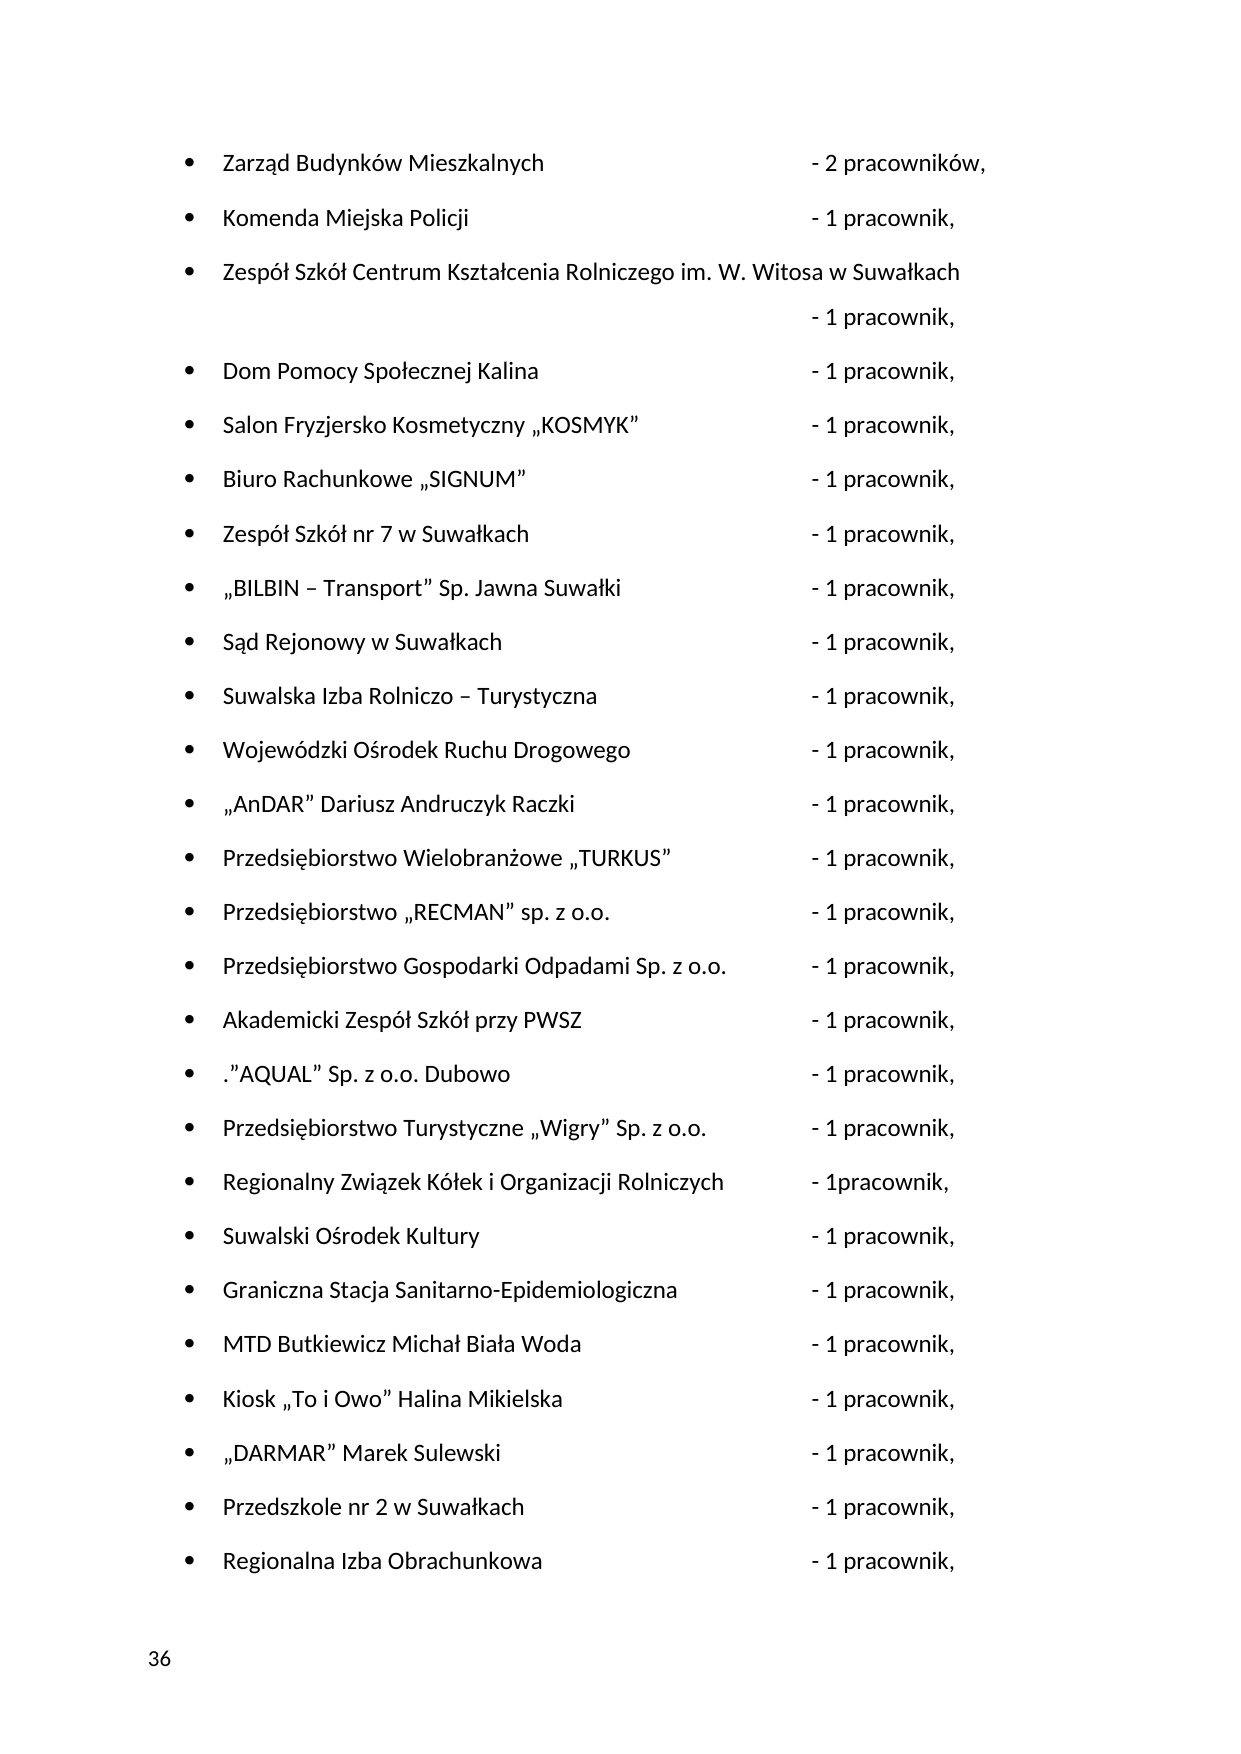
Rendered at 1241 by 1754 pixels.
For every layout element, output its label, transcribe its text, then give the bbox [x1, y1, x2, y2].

list Przedszkole nr 2 w Suwałkach - 1 pracownik, [185, 1491, 1093, 1521]
list Regionalny Związek Kółek i Organizacji Rolniczych - 1pracownik, [185, 1166, 1093, 1197]
list Przedsiębiorstwo Wielobranżowe „TURKUS” - 1 pracownik, [185, 842, 1093, 873]
list Zarząd Budynków Mieszkalnych - 2 pracowników, [185, 148, 1093, 178]
list .”AQUAL” Sp. z o.o. Dubowo - 1 pracownik, [185, 1058, 1093, 1089]
list Suwalski Ośrodek Kultury - 1 pracownik, [185, 1221, 1093, 1251]
list Sąd Rejonowy w Suwałkach - 1 pracownik, [185, 626, 1093, 656]
list Przedsiębiorstwo Gospodarki Odpadami Sp. z o.o. - 1 pracownik, [185, 950, 1093, 981]
list Wojewódzki Ośrodek Ruchu Drogowego - 1 pracownik, [185, 734, 1093, 764]
list Kiosk „To i Owo” Halina Mikielska - 1 pracownik, [185, 1383, 1093, 1413]
list Zespół Szkół Centrum Kształcenia Rolniczego im. W. Witosa w Suwałkach - 1 pracownik, [185, 256, 1093, 332]
list Przedsiębiorstwo Turystyczne „Wigry” Sp. z o.o. - 1 pracownik, [185, 1112, 1093, 1143]
list „AnDAR” Dariusz Andruczyk Raczki - 1 pracownik, [185, 788, 1093, 818]
list „DARMAR” Marek Sulewski - 1 pracownik, [185, 1437, 1093, 1467]
list Przedsiębiorstwo „RECMAN” sp. z o.o. - 1 pracownik, [185, 896, 1093, 927]
list Komenda Miejska Policji - 1 pracownik, [185, 202, 1093, 232]
list Akademicki Zespół Szkół przy PWSZ - 1 pracownik, [185, 1004, 1093, 1035]
list Suwalska Izba Rolniczo – Turystyczna - 1 pracownik, [185, 680, 1093, 710]
list Graniczna Stacja Sanitarno-Epidemiologiczna - 1 pracownik, [185, 1274, 1093, 1305]
list MTD Butkiewicz Michał Biała Woda - 1 pracownik, [185, 1329, 1093, 1359]
list Biuro Rachunkowe „SIGNUM” - 1 pracownik, [185, 464, 1093, 494]
list Zespół Szkół nr 7 w Suwałkach - 1 pracownik, [185, 518, 1093, 548]
list Salon Fryzjersko Kosmetyczny „KOSMYK” - 1 pracownik, [185, 409, 1093, 440]
list Regionalna Izba Obrachunkowa - 1 pracownik, [185, 1545, 1093, 1575]
list Dom Pomocy Społecznej Kalina - 1 pracownik, [185, 356, 1093, 386]
list „BILBIN – Transport” Sp. Jawna Suwałki - 1 pracownik, [185, 572, 1093, 602]
